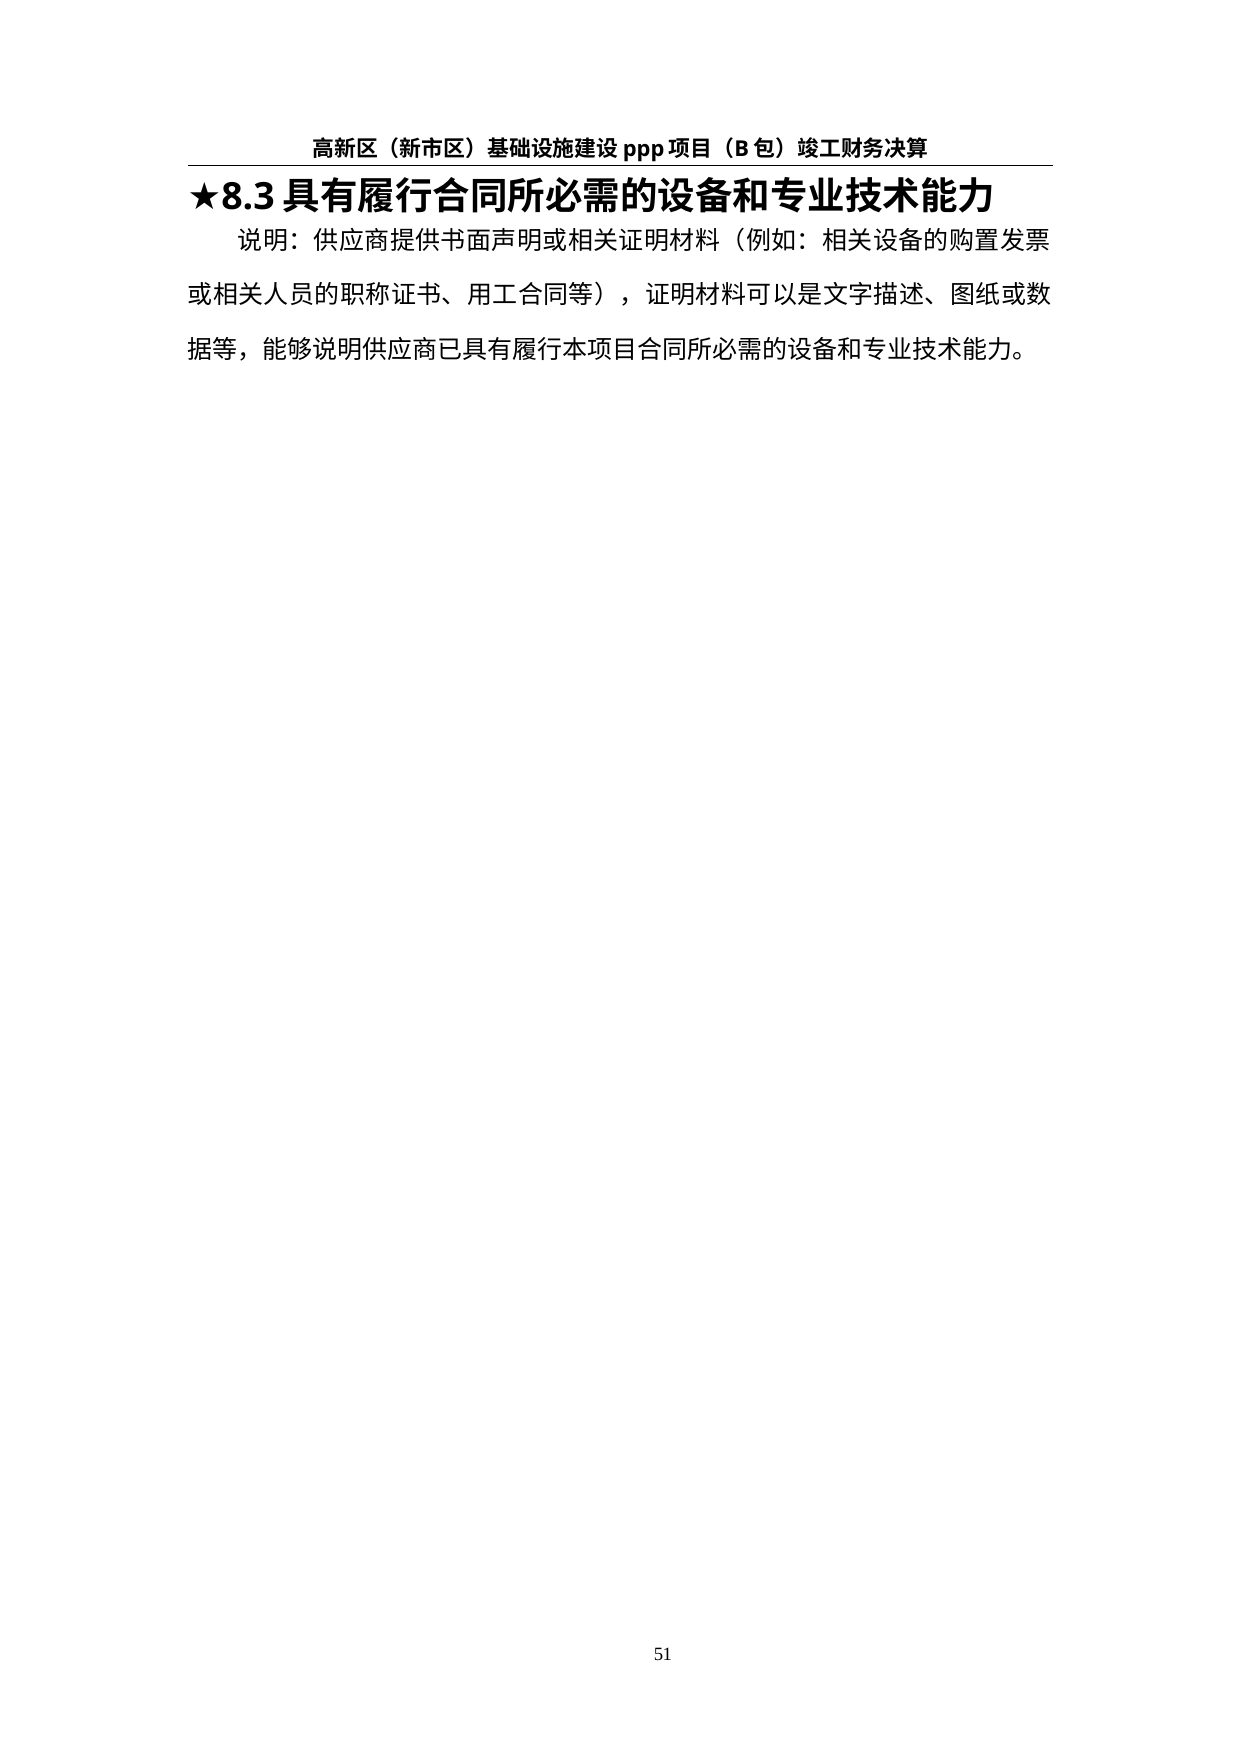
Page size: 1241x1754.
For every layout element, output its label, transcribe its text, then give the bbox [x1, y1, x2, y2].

text ★8.3具有履行合同所必需的设备和专业技术能力 [187, 166, 1053, 221]
text 说明：供应商提供书面声明或相关证明材料（例如：相关设备的购置发票或相关人员的职称证书、用工合同等），证明材料可以是文字描述、图纸或数据等，能够说明供应商已具有履行本项目合同所必需的设备和专业技术能力。 [187, 221, 1053, 366]
